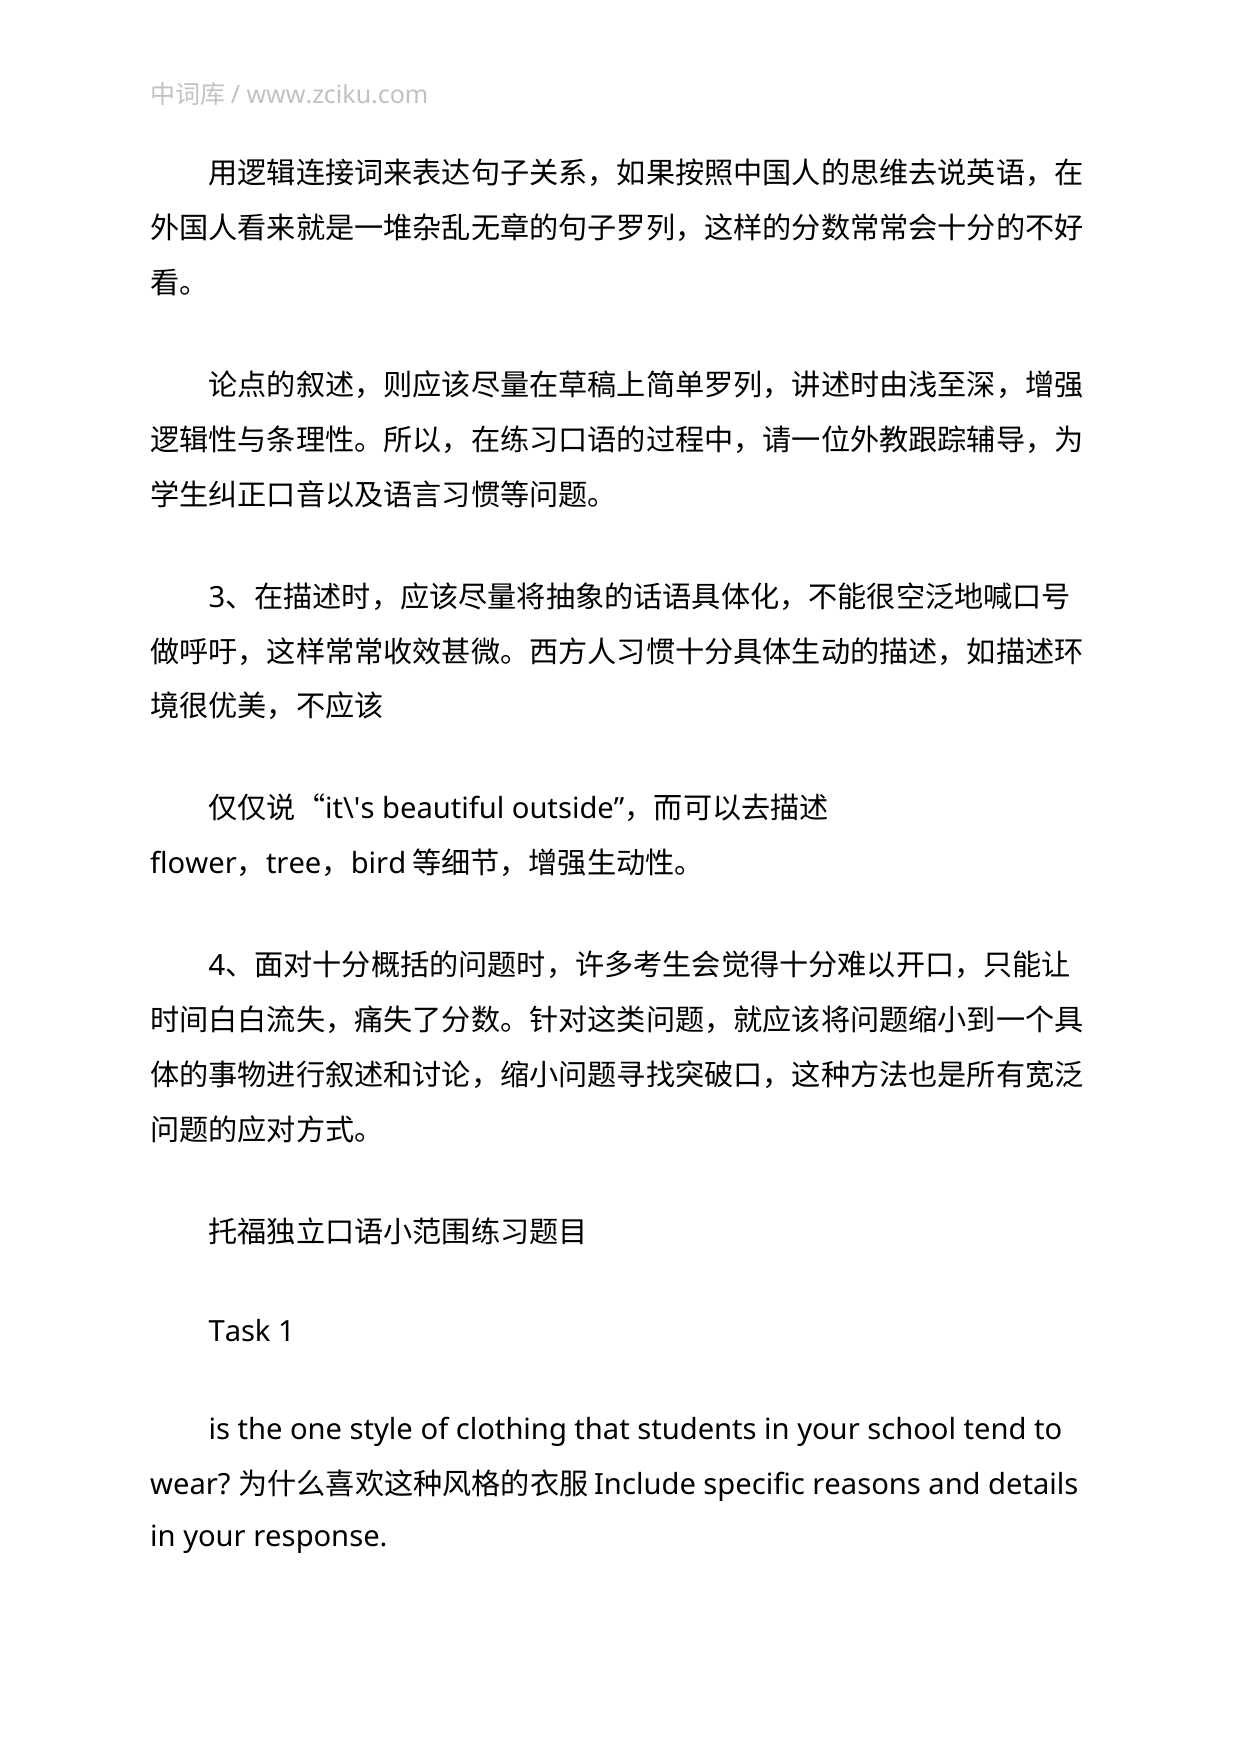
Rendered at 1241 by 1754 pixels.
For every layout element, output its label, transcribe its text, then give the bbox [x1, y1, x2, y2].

text 3、在描述时，应该尽量将抽象的话语具体化，不能很空泛地喊口号做呼吁，这样常常收效甚微。西方人习惯十分具体生动的描述，如描述环境很优美，不应该 [150, 573, 1090, 725]
text 论点的叙述，则应该尽量在草稿上简单罗列，讲述时由浅至深，增强逻辑性与条理性。所以，在练习口语的过程中，请一位外教跟踪辅导，为学生纠正口音以及语言习惯等问题。 [150, 362, 1090, 514]
text 仅仅说“it\'s beautiful outside”，而可以去描述flower，tree，bird等细节，增强生动性。 [150, 785, 1090, 882]
text is the one style of clothing that students in your school tend to wear? 为什么喜欢这种风格的衣服Include specific reasons and details in your response. [150, 1408, 1090, 1555]
text 用逻辑连接词来表达句子关系，如果按照中国人的思维去说英语，在外国人看来就是一堆杂乱无章的句子罗列，这样的分数常常会十分的不好看。 [150, 150, 1090, 302]
text 托福独立口语小范围练习题目 [150, 1208, 1090, 1251]
text Task 1 [150, 1310, 1090, 1350]
text 4、面对十分概括的问题时，许多考生会觉得十分难以开口，只能让时间白白流失，痛失了分数。针对这类问题，就应该将问题缩小到一个具体的事物进行叙述和讨论，缩小问题寻找突破口，这种方法也是所有宽泛问题的应对方式。 [150, 942, 1090, 1149]
